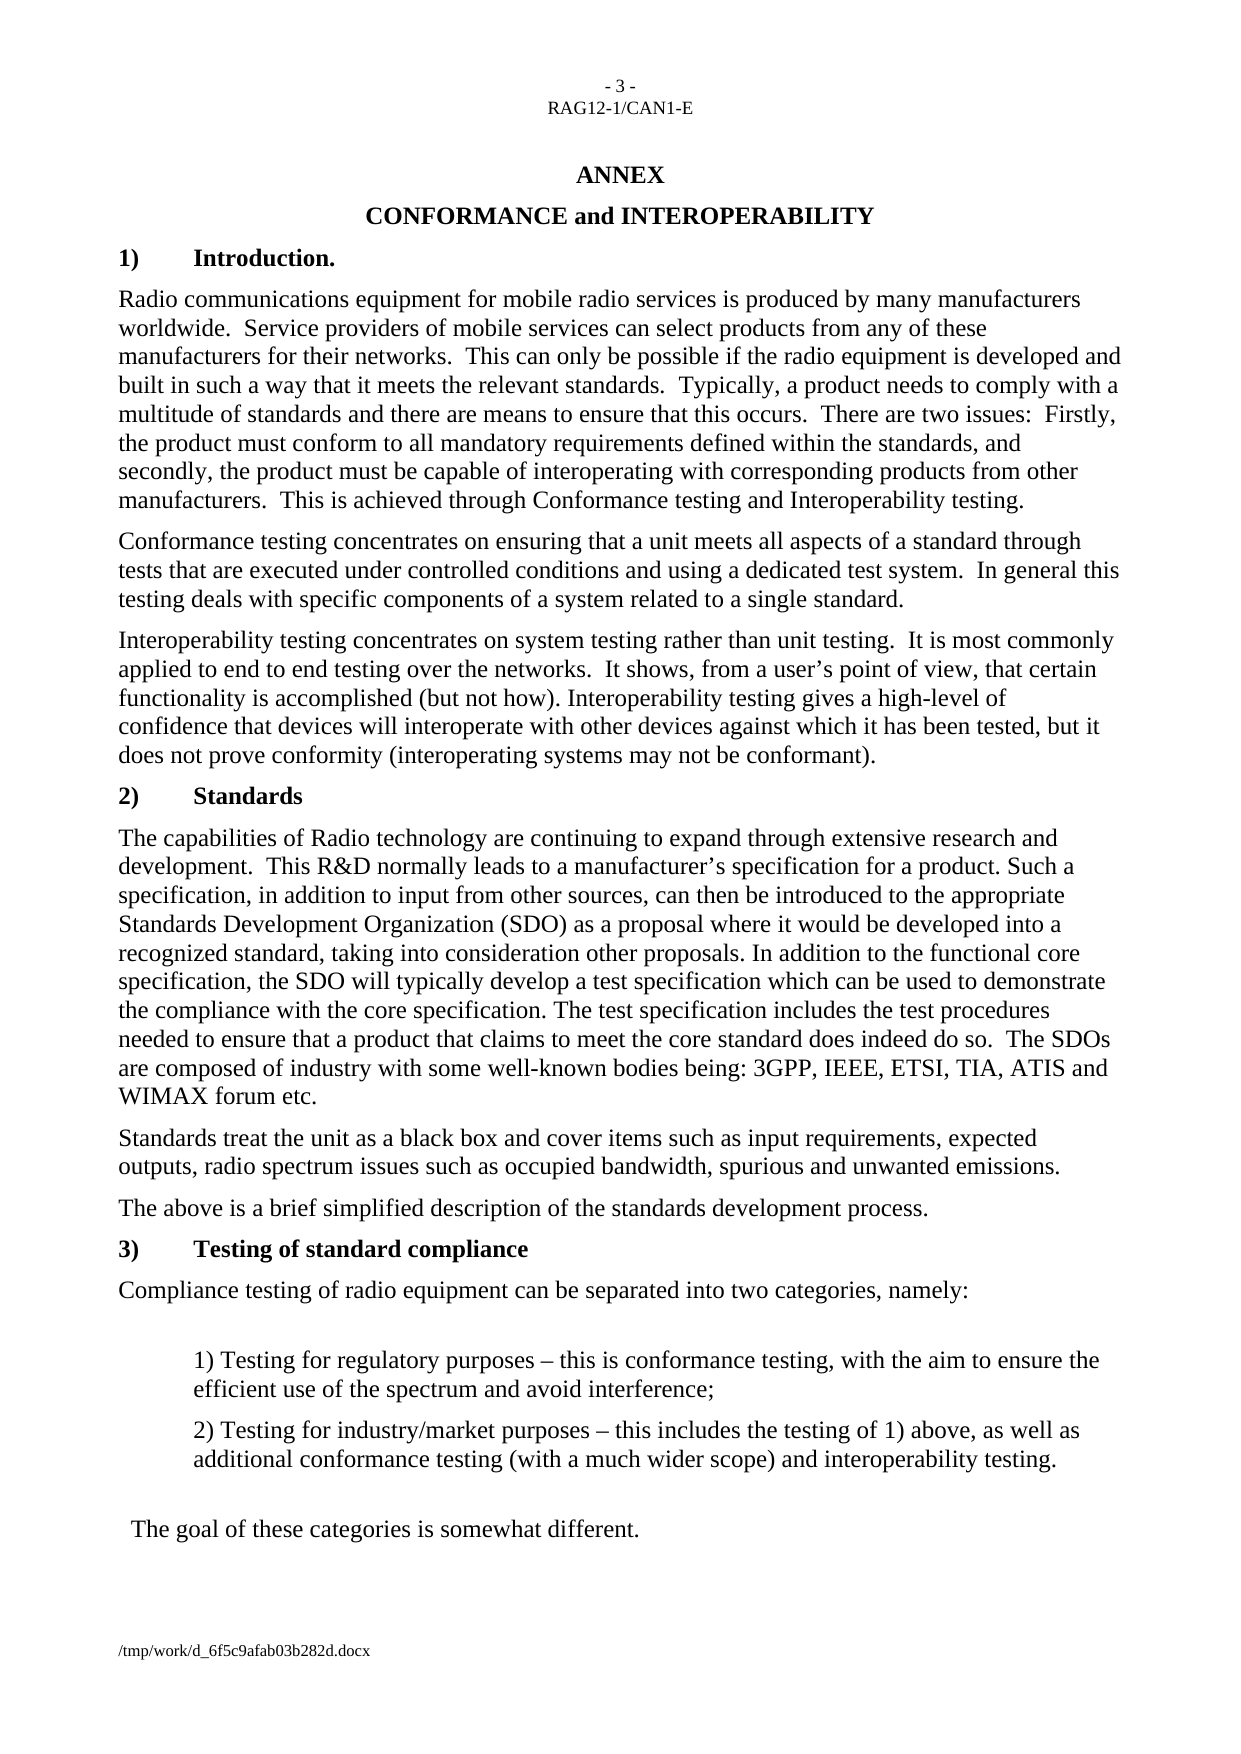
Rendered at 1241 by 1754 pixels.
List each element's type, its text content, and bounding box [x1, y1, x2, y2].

text Interoperability testing concentrates on system testing rather than unit testing. It is most commonly applied to end to end testing over the networks. It shows, from a user’s point of view, that certain functionality is accomplished (but not how). Interoperability testing gives a high-level of confidence that devices will interoperate with other devices against which it has been tested, but it does not prove conformity (interoperating systems may not be conformant). [118, 625, 1122, 769]
text The goal of these categories is somewhat different. [118, 1485, 1122, 1543]
text CONFORMANCE and INTEROPERABILITY [118, 201, 1122, 230]
text Conformance testing concentrates on ensuring that a unit meets all aspects of a standard through tests that are executed under controlled conditions and using a dedicated test system. In general this testing deals with specific components of a system related to a single standard. [118, 526, 1122, 613]
text ANNEX [118, 160, 1122, 189]
text 3) Testing of standard compliance [118, 1234, 1122, 1263]
text The capabilities of Radio technology are continuing to expand through extensive research and development. This R&D normally leads to a manufacturer’s specification for a product. Such a specification, in addition to input from other sources, can then be introduced to the appropriate Standards Development Organization (SDO) as a proposal where it would be developed into a recognized standard, taking into consideration other proposals. In addition to the functional core specification, the SDO will typically develop a test specification which can be used to demonstrate the compliance with the core specification. The test specification includes the test procedures needed to ensure that a product that claims to meet the core standard does indeed do so. The SDOs are composed of industry with some well-known bodies being: 3GPP, IEEE, ETSI, TIA, ATIS and WIMAX forum etc. [118, 823, 1122, 1110]
text 1) Testing for regulatory purposes – this is conformance testing, with the aim to ensure the efficient use of the spectrum and avoid interference; [193, 1316, 1122, 1403]
text 1) Introduction. [118, 243, 1122, 271]
text 2) Standards [118, 781, 1122, 810]
text 2) Testing for industry/market purposes – this includes the testing of 1) above, as well as additional conformance testing (with a much wider scope) and interoperability testing. [193, 1415, 1122, 1473]
text Compliance testing of radio equipment can be separated into two categories, namely: [118, 1275, 1122, 1304]
text The above is a brief simplified description of the standards development process. [118, 1193, 1122, 1221]
text Radio communications equipment for mobile radio services is produced by many manufacturers worldwide. Service providers of mobile services can select products from any of these manufacturers for their networks. This can only be possible if the radio equipment is developed and built in such a way that it meets the relevant standards. Typically, a product needs to comply with a multitude of standards and there are means to ensure that this occurs. There are two issues: Firstly, the product must conform to all mandatory requirements defined within the standards, and secondly, the product must be capable of interoperating with corresponding products from other manufacturers. This is achieved through Conformance testing and Interoperability testing. [118, 284, 1122, 514]
text Standards treat the unit as a black box and cover items such as input requirements, expected outputs, radio spectrum issues such as occupied bandwidth, spurious and unwanted emissions. [118, 1123, 1122, 1180]
